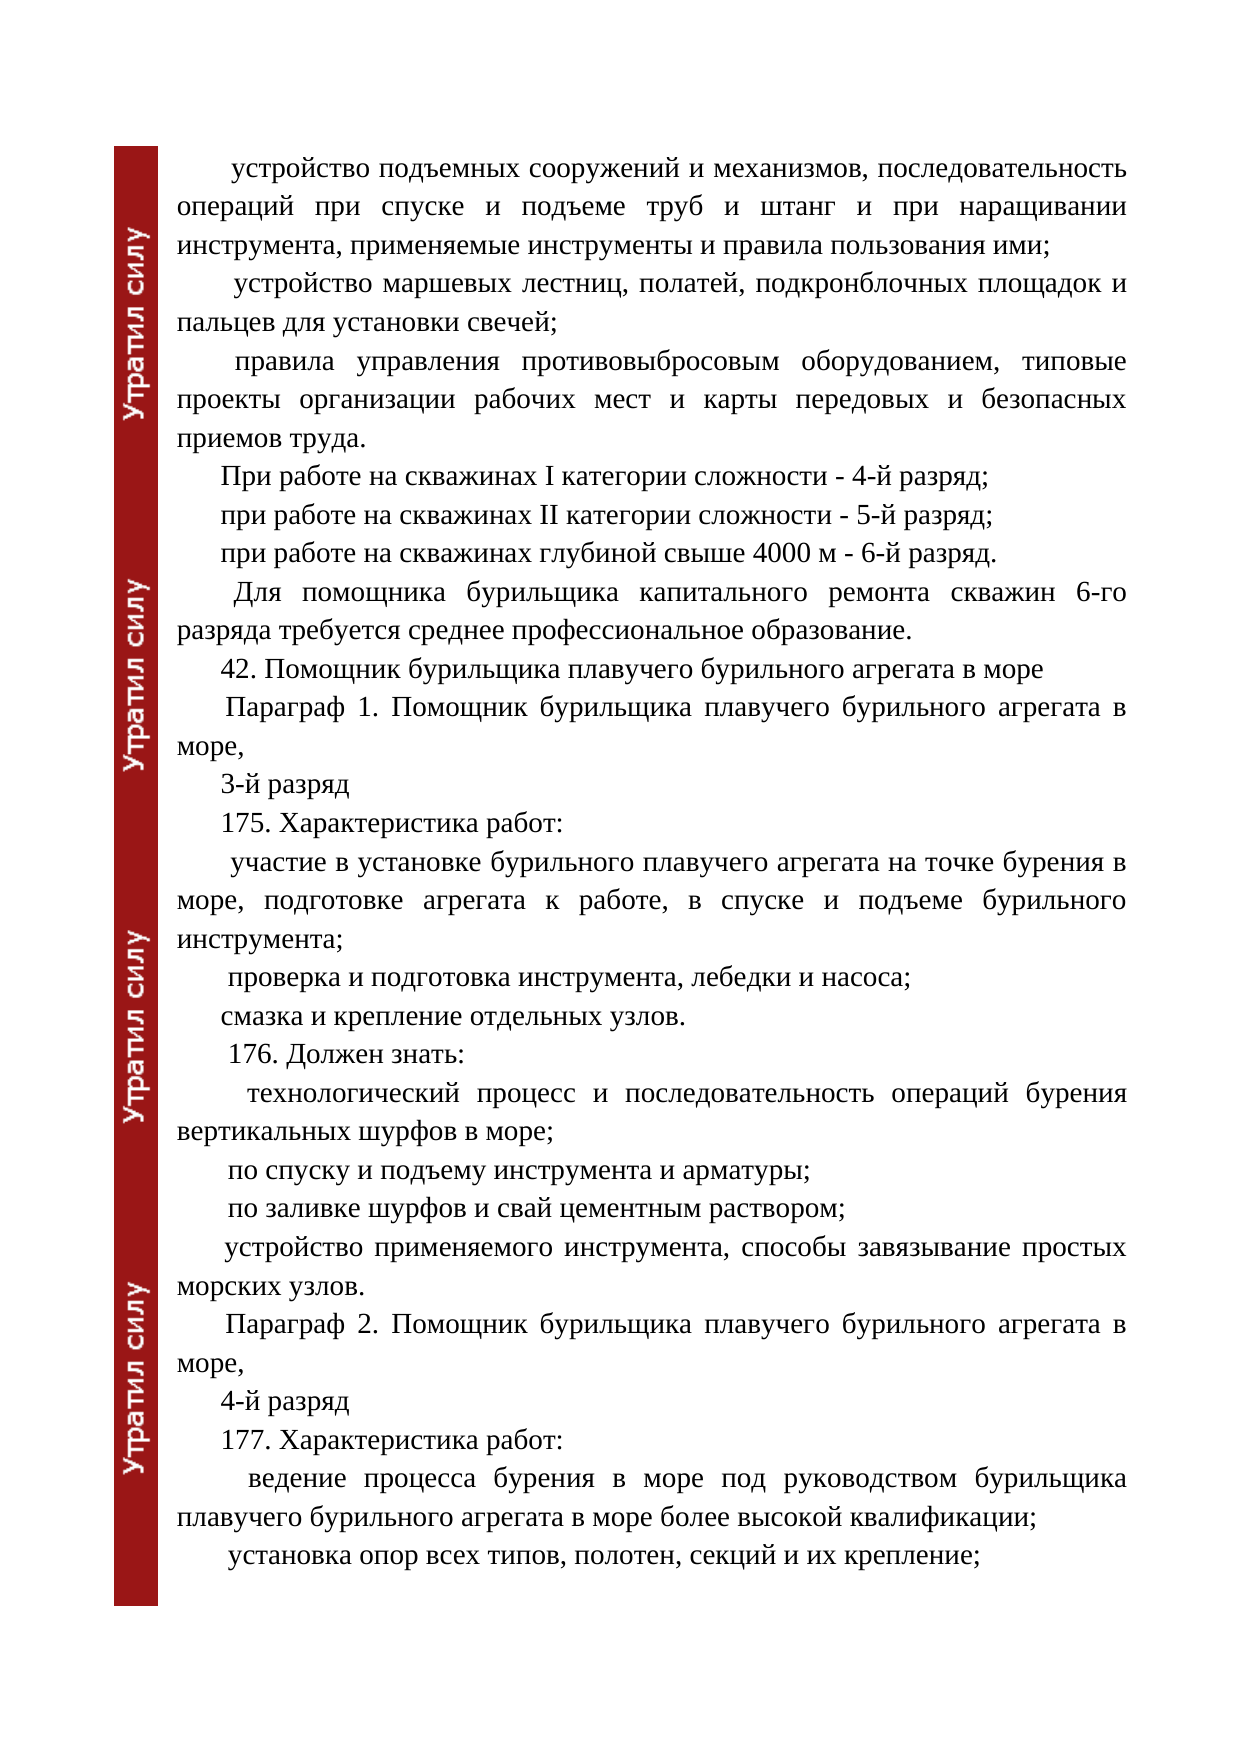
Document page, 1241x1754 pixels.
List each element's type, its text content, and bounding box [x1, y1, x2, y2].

picture [114, 839, 158, 844]
picture [114, 1031, 158, 1036]
picture [114, 1147, 158, 1152]
text при работе на скважинах II категории сложности - 5-й разряд; [112, 497, 1128, 530]
picture [114, 261, 158, 266]
picture [114, 1186, 158, 1191]
text по заливке шурфов и свай цементным раствором; [112, 1191, 1128, 1224]
picture [114, 1378, 158, 1383]
picture [114, 800, 158, 805]
text 175. Характеристика работ: [112, 805, 1128, 839]
picture [114, 492, 158, 497]
text 42. Помощник бурильщика плавучего бурильного агрегата в море [112, 651, 1128, 684]
picture [114, 993, 158, 998]
picture [114, 646, 158, 651]
text устройство маршевых лестниц, полатей, подкронблочных площадок и пальцев для установки свечей; [112, 266, 1128, 338]
text проверка и подготовка инструмента, лебедки и насоса; [112, 959, 1128, 993]
text устройство подъемных сооружений и механизмов, последовательность операций при спуске и подъеме труб и штанг и при наращивании инструмента, применяемые инструменты и правила пользования ими; [112, 150, 1128, 261]
text Параграф 1. Помощник бурильщика плавучего бурильного агрегата в море, [112, 689, 1128, 762]
picture [114, 569, 158, 574]
text 176. Должен знать: [112, 1036, 1128, 1070]
text Параграф 2. Помощник бурильщика плавучего бурильного агрегата в море, [112, 1306, 1128, 1378]
picture [114, 1571, 158, 1606]
picture [114, 338, 158, 343]
picture [114, 1070, 158, 1075]
text установка опор всех типов, полотен, секций и их крепление; [112, 1537, 1128, 1571]
picture [114, 530, 158, 535]
picture [114, 1224, 158, 1229]
text по спуску и подъему инструмента и арматуры; [112, 1152, 1128, 1186]
picture [114, 146, 158, 150]
picture [114, 453, 158, 458]
picture [114, 954, 158, 959]
text Для помощника бурильщика капитального ремонта скважин 6-го разряда требуется среднее профессиональное образование. [112, 574, 1128, 646]
picture [114, 1455, 158, 1460]
text При работе на скважинах I категории сложности - 4-й разряд; [112, 458, 1128, 492]
text 3-й разряд [112, 767, 1128, 800]
text 177. Характеристика работ: [112, 1422, 1128, 1455]
text участие в установке бурильного плавучего агрегата на точке бурения в море, подготовке агрегата к работе, в спуске и подъеме бурильного инструмента; [112, 844, 1128, 954]
text 4-й разряд [112, 1383, 1128, 1417]
picture [114, 1532, 158, 1537]
picture [114, 1301, 158, 1306]
text ведение процесса бурения в море под руководством бурильщика плавучего бурильного агрегата в море более высокой квалификации; [112, 1460, 1128, 1532]
picture [114, 762, 158, 767]
text при работе на скважинах глубиной свыше 4000 м - 6-й разряд. [112, 535, 1128, 569]
text технологический процесс и последовательность операций бурения вертикальных шурфов в море; [112, 1075, 1128, 1147]
picture [114, 1417, 158, 1422]
text правила управления противовыбросовым оборудованием, типовые проекты организации рабочих мест и карты передовых и безопасных приемов труда. [112, 343, 1128, 453]
picture [114, 684, 158, 689]
text устройство применяемого инструмента, способы завязывание простых морских узлов. [112, 1229, 1128, 1301]
text смазка и крепление отдельных узлов. [112, 998, 1128, 1031]
